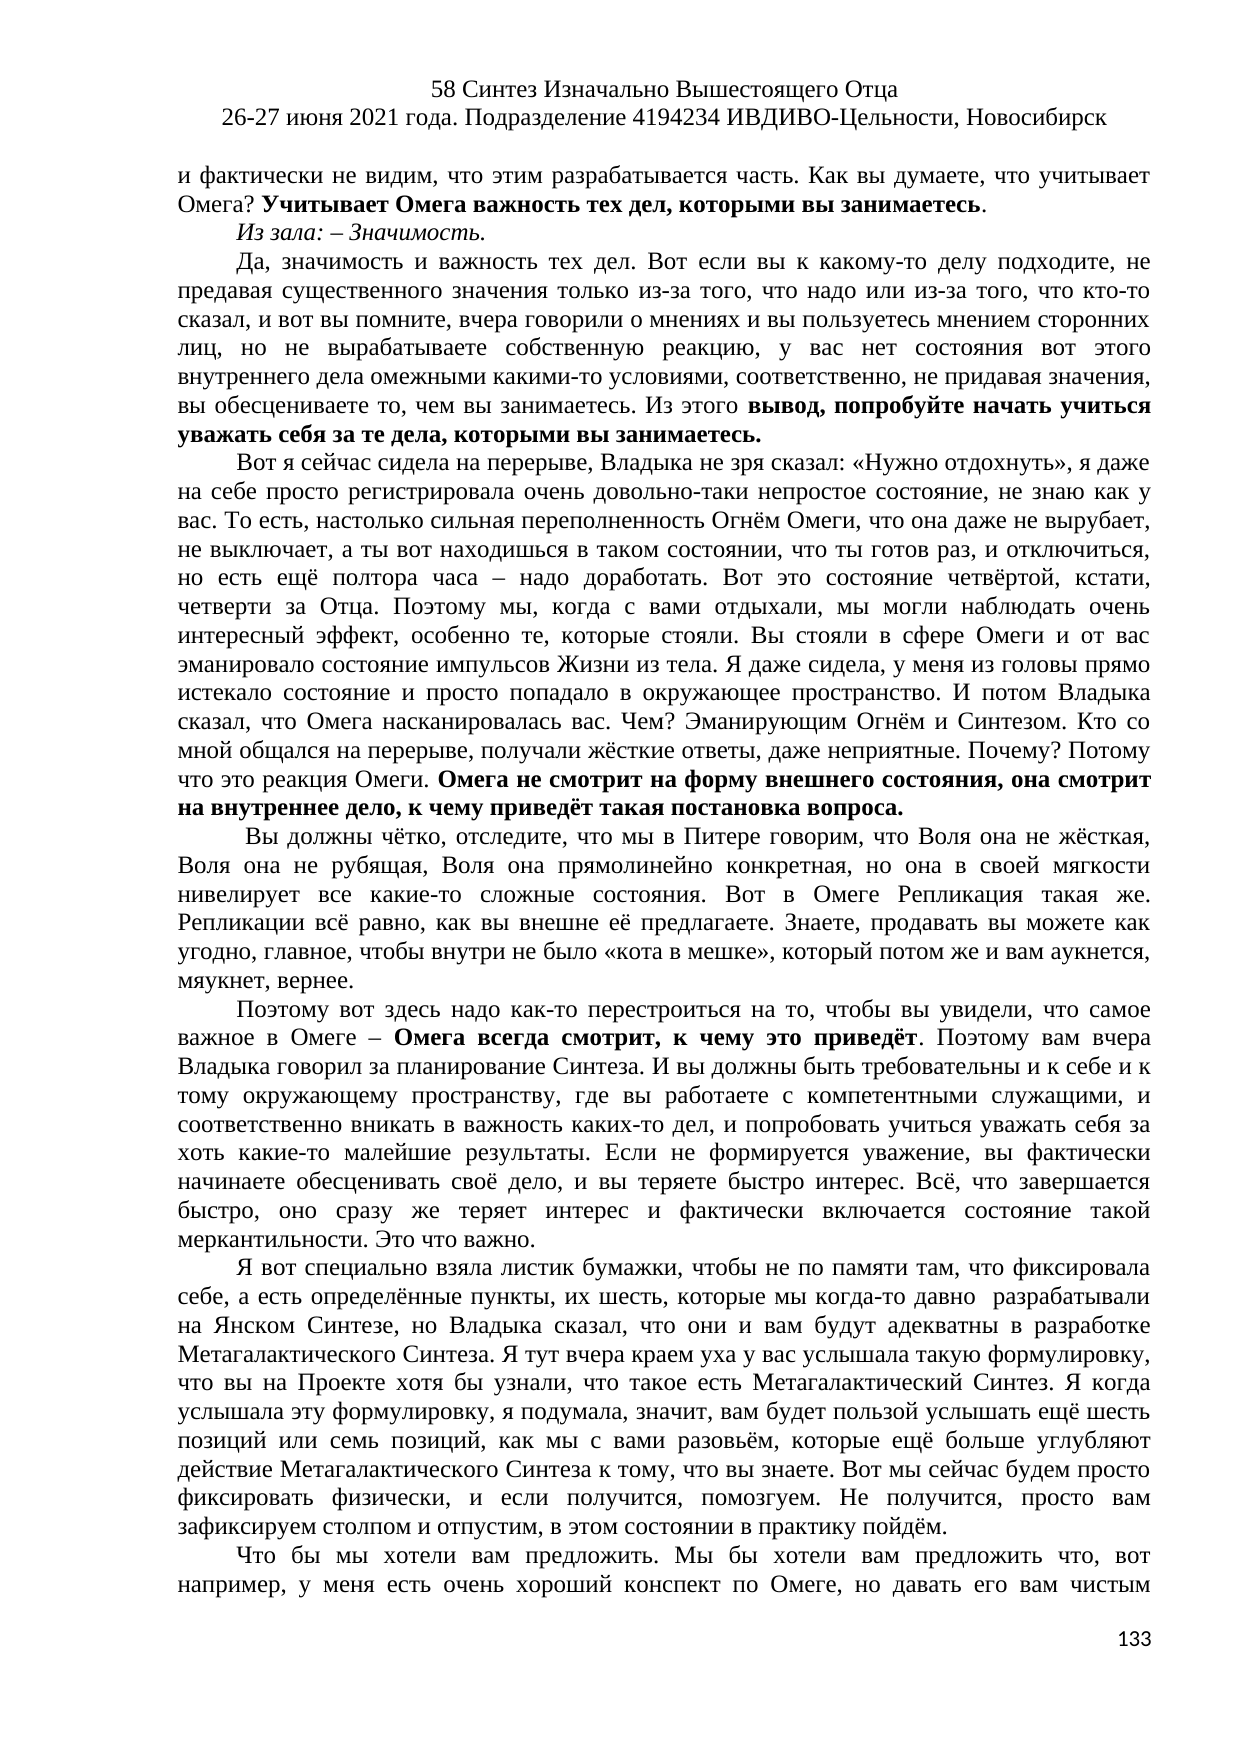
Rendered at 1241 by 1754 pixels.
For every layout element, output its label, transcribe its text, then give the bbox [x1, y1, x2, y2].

text Вот я сейчас сидела на перерыве, Владыка не зря сказал: «Нужно отдохнуть», я даже на себе просто регистрировала очень довольно-таки непростое состояние, не знаю как у вас. То есть, настолько сильная переполненность Огнём Омеги, что она даже не вырубает, не выключает, а ты вот находишься в таком состоянии, что ты готов раз, и отключиться, но есть ещё полтора часа – надо доработать. Вот это состояние четвёртой, кстати, четверти за Отца. Поэтому мы, когда с вами отдыхали, мы могли наблюдать очень интересный эффект, особенно те, которые стояли. Вы стояли в сфере Омеги и от вас эманировало состояние импульсов Жизни из тела. Я даже сидела, у меня из головы прямо истекало состояние и просто попадало в окружающее пространство. И потом Владыка сказал, что Омега насканировалась вас. Чем? Эманирующим Огнём и Синтезом. Кто со мной общался на перерыве, получали жёсткие ответы, даже неприятные. Почему? Потому что это реакция Омеги. Омега не смотрит на форму внешнего состояния, она смотрит на внутреннее дело, к чему приведёт такая постановка вопроса. [177, 447, 1152, 821]
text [177, 1540, 1152, 1597]
text Я вот специально взяла листик бумажки, чтобы не по памяти там, что фиксировала себе, а есть определённые пункты, их шесть, которые мы когда-то давно разрабатывали на Янском Синтезе, но Владыка сказал, что они и вам будут адекватны в разработке Метагалактического Синтеза. Я тут вчера краем уха у вас услышала такую формулировку, что вы на Проекте хотя бы узнали, что такое есть Метагалактический Синтез. Я когда услышала эту формулировку, я подумала, значит, вам будет пользой услышать ещё шесть позиций или семь позиций, как мы с вами разовьём, которые ещё больше углубляют действие Метагалактического Синтеза к тому, что вы знаете. Вот мы сейчас будем просто фиксировать физически, и если получится, помозгуем. Не получится, просто вам зафиксируем столпом и отпустим, в этом состоянии в практику пойдём. [177, 1252, 1152, 1540]
text Поэтому вот здесь надо как-то перестроиться на то, чтобы вы увидели, что самое важное в Омеге – Омега всегда смотрит, к чему это приведёт. Поэтому вам вчера Владыка говорил за планирование Синтеза. И вы должны быть требовательны и к себе и к тому окружающему пространству, где вы работаете с компетентными служащими, и соответственно вникать в важность каких-то дел, и попробовать учиться уважать себя за хоть какие-то малейшие результаты. Если не формируется уважение, вы фактически начинаете обесценивать своё дело, и вы теряете быстро интерес. Всё, что завершается быстро, оно сразу же теряет интерес и фактически включается состояние такой меркантильности. Это что важно. [177, 994, 1152, 1252]
text Из зала: – Значимость. [177, 217, 1152, 246]
text Да, значимость и важность тех дел. Вот если вы к какому-то делу подходите, не предавая существенного значения только из-за того, что надо или из-за того, что кто-то сказал, и вот вы помните, вчера говорили о мнениях и вы пользуетесь мнением сторонних лиц, но не вырабатываете собственную реакцию, у вас нет состояния вот этого внутреннего дела омежными какими-то условиями, соответственно, не придавая значения, вы обесцениваете то, чем вы занимаетесь. Из этого вывод, попробуйте начать учиться уважать себя за те дела, которыми вы занимаетесь. [177, 246, 1152, 447]
text Вы должны чётко, отследите, что мы в Питере говорим, что Воля она не жёсткая, Воля она не рубящая, Воля она прямолинейно конкретная, но она в своей мягкости нивелирует все какие-то сложные состояния. Вот в Омеге Репликация такая же. Репликации всё равно, как вы внешне её предлагаете. Знаете, продавать вы можете как угодно, главное, чтобы внутри не было «кота в мешке», который потом же и вам аукнется, мяукнет, вернее. [177, 821, 1152, 994]
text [177, 160, 1152, 217]
